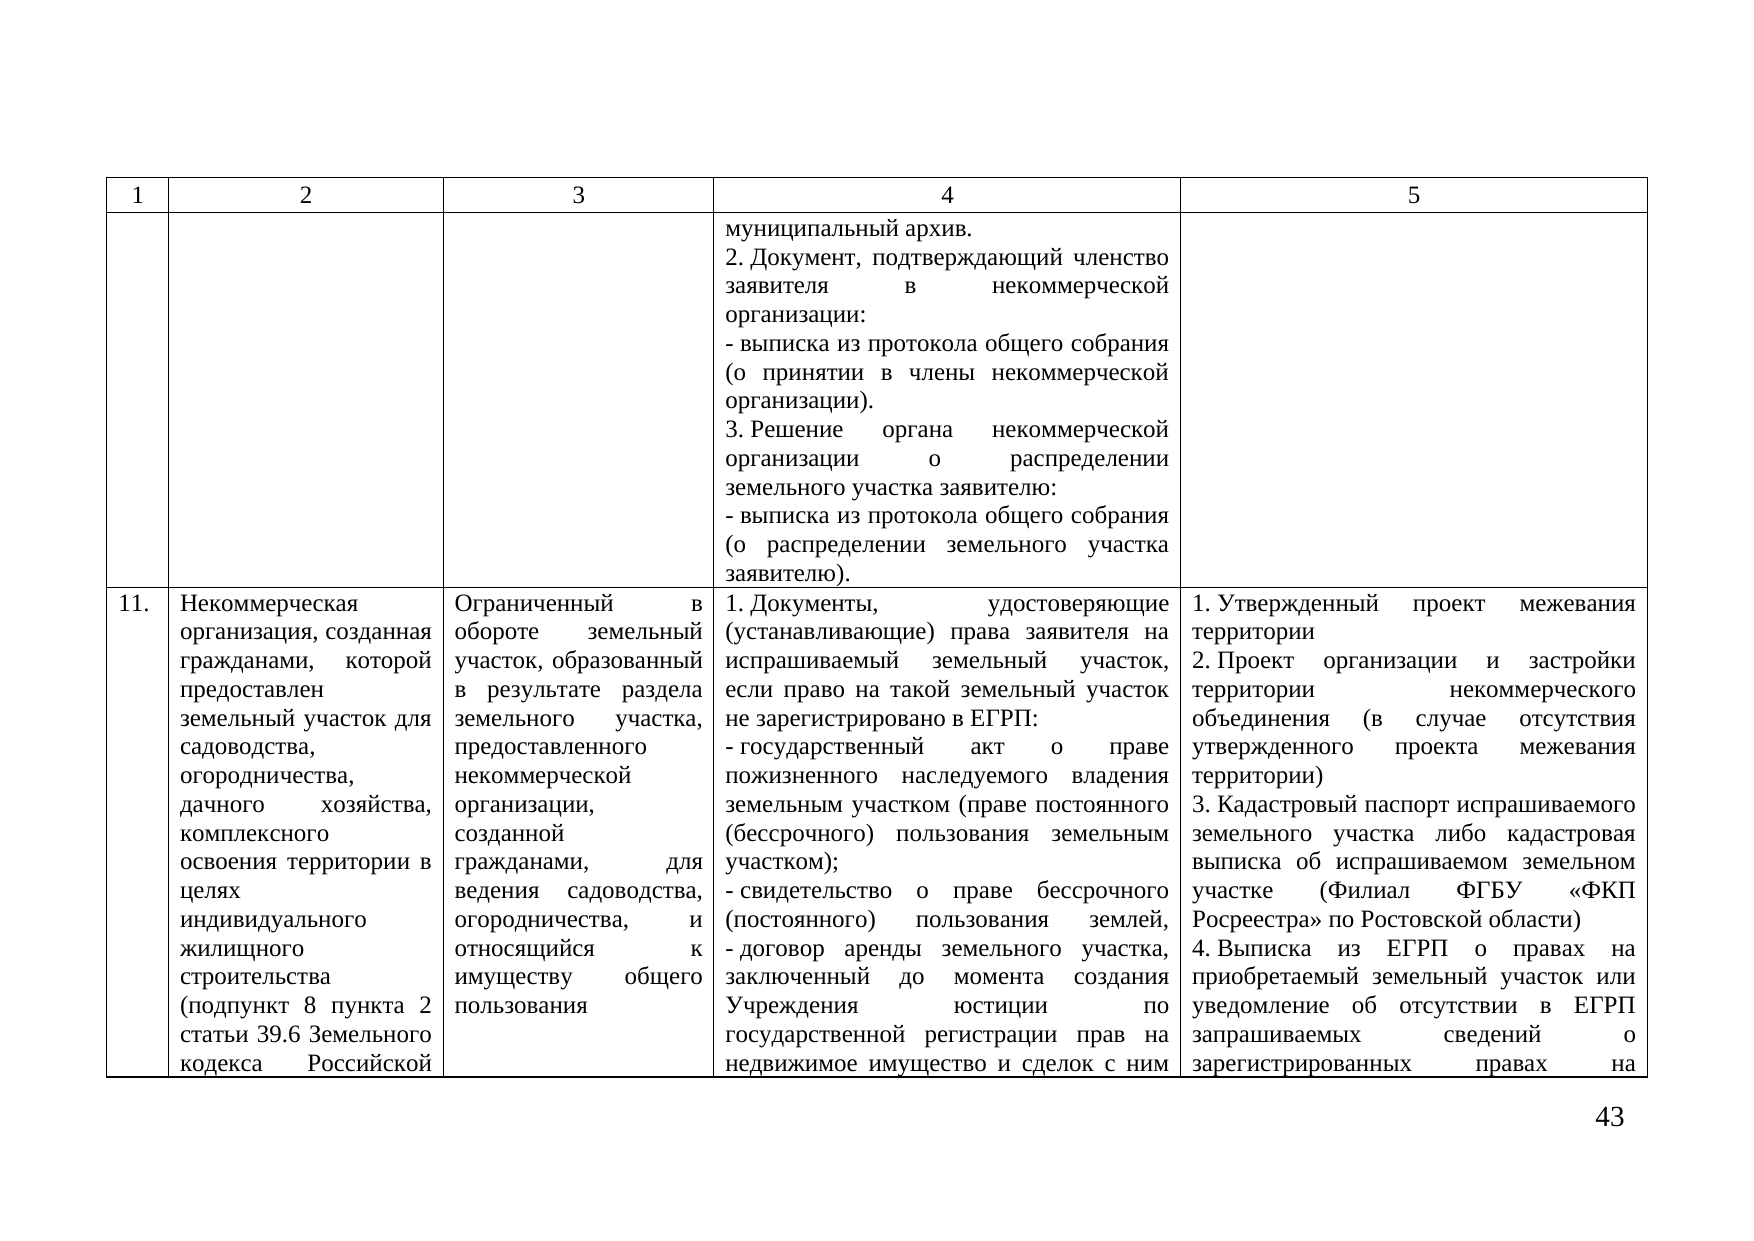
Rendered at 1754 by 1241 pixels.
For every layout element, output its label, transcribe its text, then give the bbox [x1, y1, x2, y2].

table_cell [444, 213, 713, 587]
table_header 1 [107, 178, 168, 212]
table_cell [1181, 588, 1647, 1076]
table_cell [107, 213, 168, 587]
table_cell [1181, 213, 1647, 587]
table_cell [107, 588, 168, 1076]
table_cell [169, 213, 443, 587]
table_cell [169, 588, 443, 1076]
table_header 4 [714, 178, 1180, 212]
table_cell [714, 213, 1180, 587]
table_header 3 [444, 178, 713, 212]
table_header 2 [169, 178, 443, 212]
table_header 5 [1181, 178, 1647, 212]
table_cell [444, 588, 713, 1076]
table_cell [714, 588, 1180, 1076]
